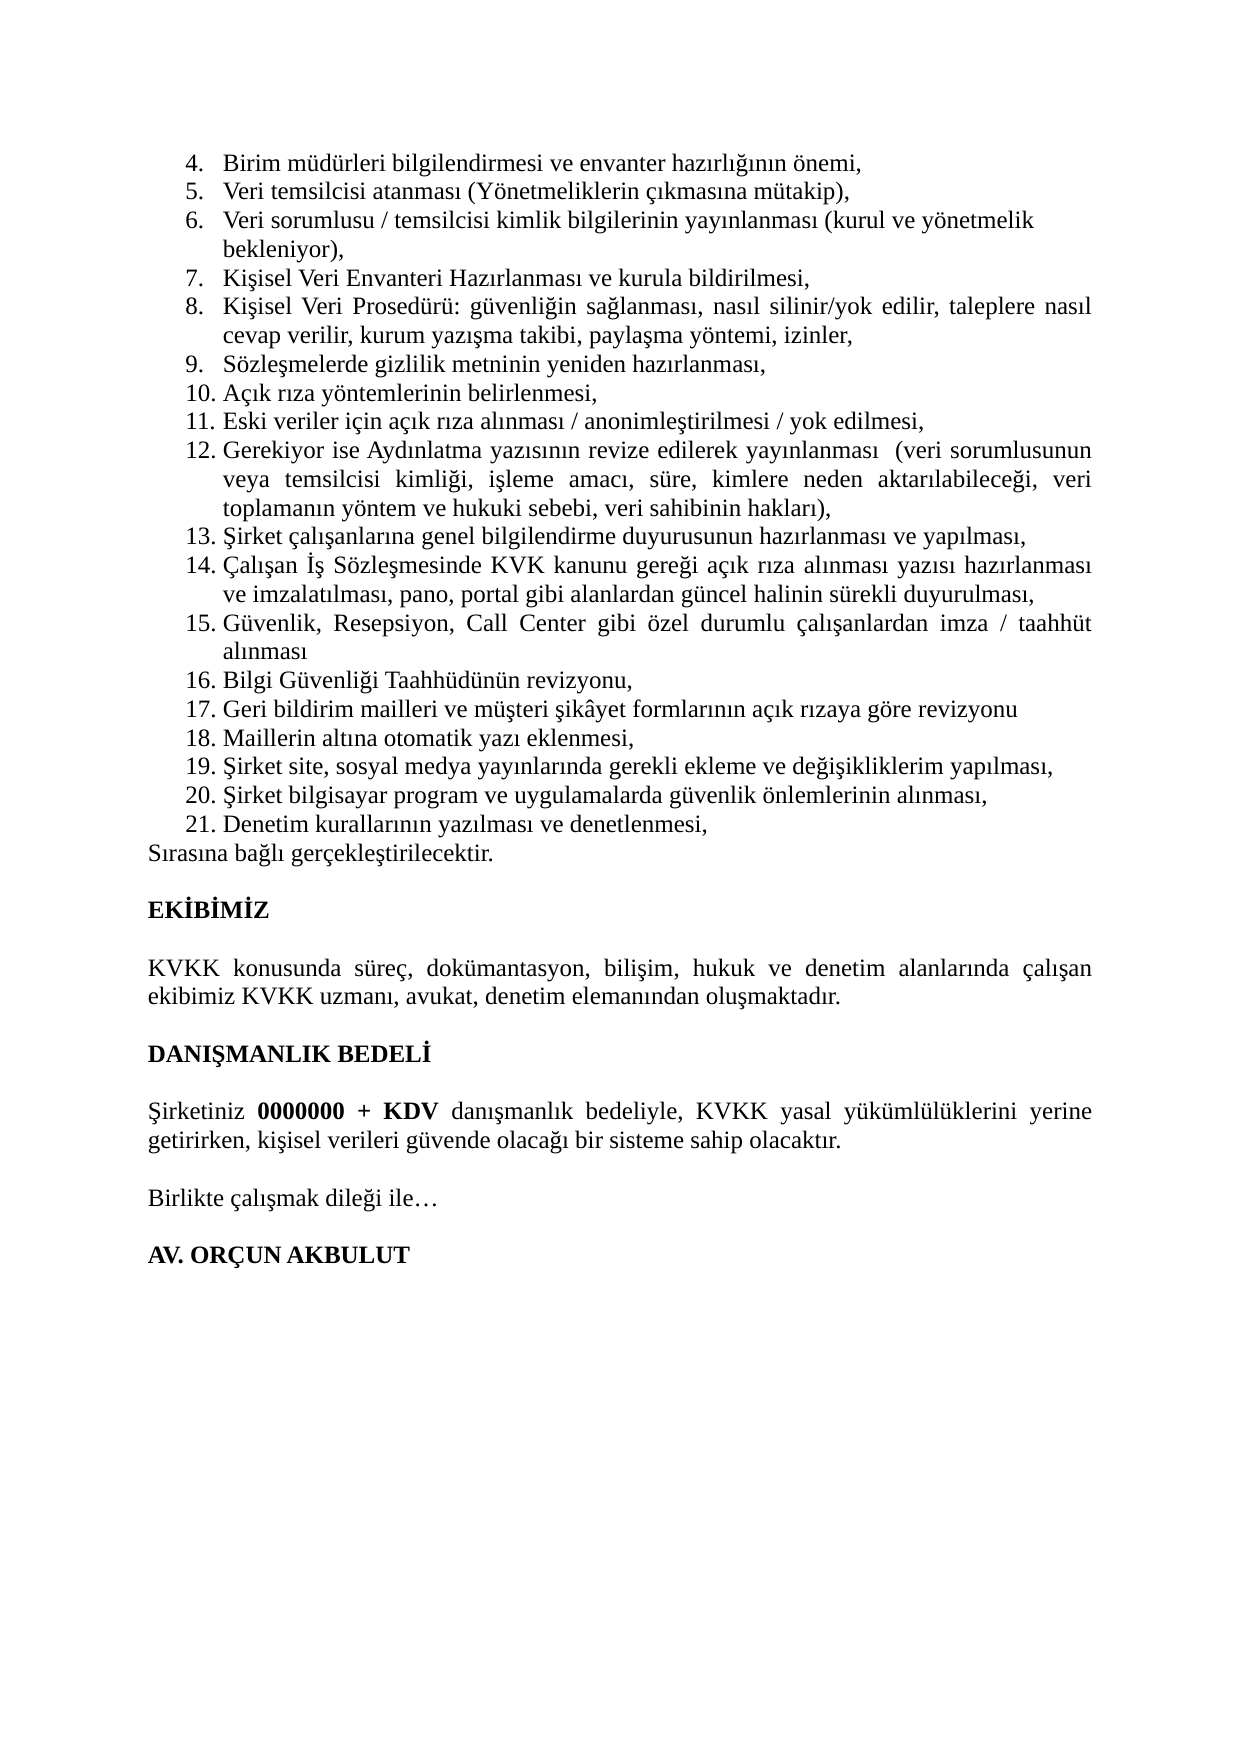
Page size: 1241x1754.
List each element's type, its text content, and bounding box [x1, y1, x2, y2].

list Eski veriler için açık rıza alınması / anonimleştirilmesi / yok edilmesi, [185, 406, 1093, 435]
list Kişisel Veri Prosedürü: güvenliğin sağlanması, nasıl silinir/yok edilir, taleplere nasıl cevap verilir, kurum yazışma takibi, paylaşma yöntemi, izinler, [185, 291, 1093, 349]
text Birlikte çalışmak dileği ile… [148, 1183, 1093, 1211]
text Sırasına bağlı gerçekleştirilecektir. [148, 838, 1093, 866]
text KVKK konusunda süreç, dokümantasyon, bilişim, hukuk ve denetim alanlarında çalışan ekibimiz KVKK uzmanı, avukat, denetim elemanından oluşmaktadır. [148, 953, 1093, 1010]
list Şirket site, sosyal medya yayınlarında gerekli ekleme ve değişikliklerim yapılması, [185, 751, 1093, 780]
list Veri sorumlusu / temsilcisi kimlik bilgilerinin yayınlanması (kurul ve yönetmelik bekleniyor), [185, 205, 1093, 263]
text AV. ORÇUN AKBULUT [148, 1240, 1093, 1269]
text EKİBİMİZ [148, 895, 1093, 924]
list Açık rıza yöntemlerinin belirlenmesi, [185, 378, 1093, 406]
list Geri bildirim mailleri ve müşteri şikâyet formlarının açık rızaya göre revizyonu [185, 694, 1093, 723]
list Sözleşmelerde gizlilik metninin yeniden hazırlanması, [185, 349, 1093, 378]
list Kişisel Veri Envanteri Hazırlanması ve kurula bildirilmesi, [185, 263, 1093, 291]
text Şirketiniz 0000000 + KDV danışmanlık bedeliyle, KVKK yasal yükümlülüklerini yerine getirirken, kişisel verileri güvende olacağı bir sisteme sahip olacaktır. [148, 1096, 1093, 1154]
list Bilgi Güvenliği Taahhüdünün revizyonu, [185, 665, 1093, 694]
list Veri temsilcisi atanması (Yönetmeliklerin çıkmasına mütakip), [185, 176, 1093, 205]
list Maillerin altına otomatik yazı eklenmesi, [185, 723, 1093, 751]
list Çalışan İş Sözleşmesinde KVK kanunu gereği açık rıza alınması yazısı hazırlanması ve imzalatılması, pano, portal gibi alanlardan güncel halinin sürekli duyurulması, [185, 550, 1093, 608]
list Şirket çalışanlarına genel bilgilendirme duyurusunun hazırlanması ve yapılması, [185, 521, 1093, 550]
list Güvenlik, Resepsiyon, Call Center gibi özel durumlu çalışanlardan imza / taahhüt alınması [185, 608, 1093, 665]
list Gerekiyor ise Aydınlatma yazısının revize edilerek yayınlanması (veri sorumlusunun veya temsilcisi kimliği, işleme amacı, süre, kimlere neden aktarılabileceği, veri toplamanın yöntem ve hukuki sebebi, veri sahibinin hakları), [185, 435, 1093, 521]
list Şirket bilgisayar program ve uygulamalarda güvenlik önlemlerinin alınması, [185, 780, 1093, 809]
list Birim müdürleri bilgilendirmesi ve envanter hazırlığının önemi, [185, 148, 1093, 176]
text DANIŞMANLIK BEDELİ [148, 1039, 1093, 1068]
list Denetim kurallarının yazılması ve denetlenmesi, [185, 809, 1093, 838]
